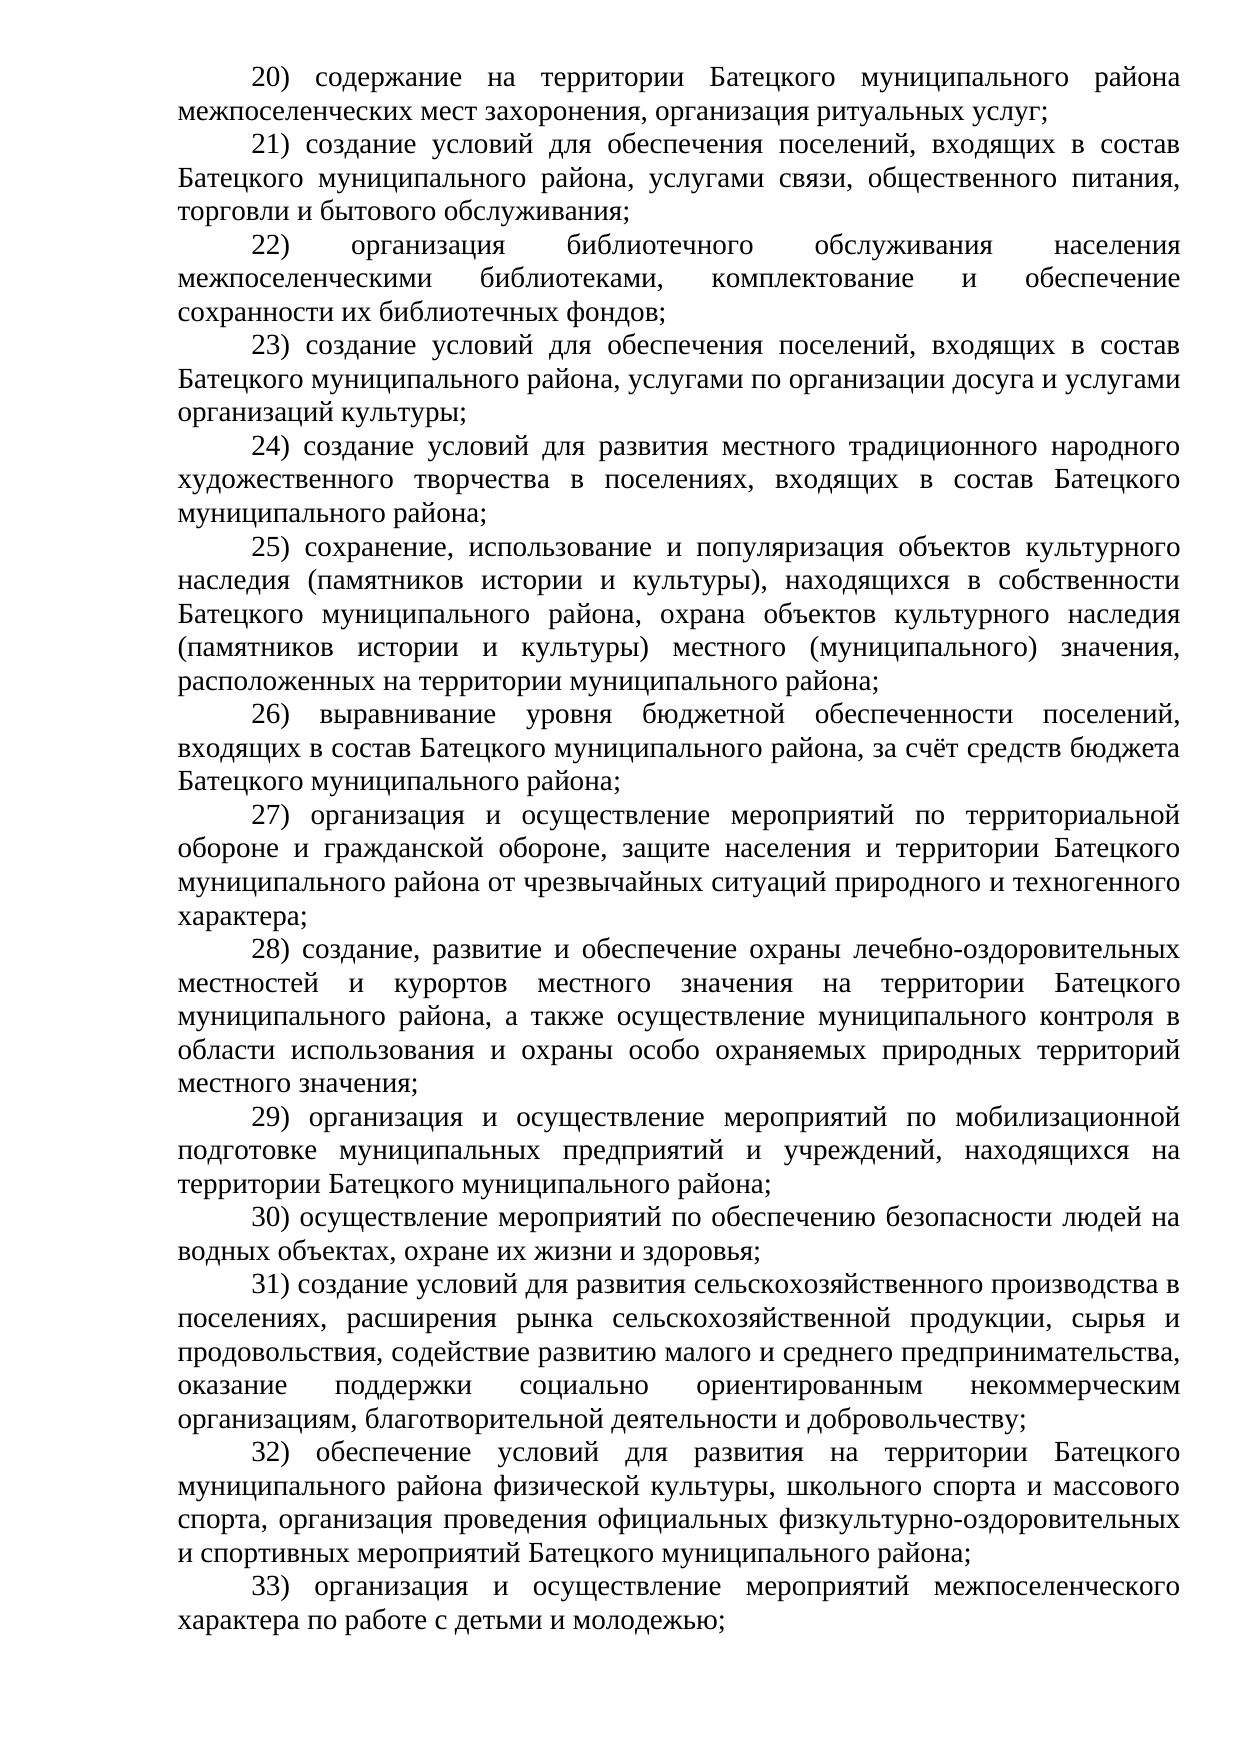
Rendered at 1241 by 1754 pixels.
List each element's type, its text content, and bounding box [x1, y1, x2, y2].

text 26) выравнивание уровня бюджетной обеспеченности поселений, входящих в состав Батецкого муниципального района, за счёт средств бюджета Батецкого муниципального района; [177, 696, 1181, 797]
text 27) организация и осуществление мероприятий по территориальной обороне и гражданской обороне, защите населения и территории Батецкого муниципального района от чрезвычайных ситуаций природного и техногенного характера; [177, 797, 1181, 931]
text 22) организация библиотечного обслуживания населения межпоселенческими библиотеками, комплектование и обеспечение сохранности их библиотечных фондов; [177, 227, 1181, 327]
text 28) создание, развитие и обеспечение охраны лечебно-оздоровительных местностей и курортов местного значения на территории Батецкого муниципального района, а также осуществление муниципального контроля в области использования и охраны особо охраняемых природных территорий местного значения; [177, 931, 1181, 1099]
text 24) создание условий для развития местного традиционного народного художественного творчества в поселениях, входящих в состав Батецкого муниципального района; [177, 428, 1181, 529]
text 33) организация и осуществление мероприятий межпоселенческого характера по работе с детьми и молодежью; [177, 1568, 1181, 1636]
text 25) сохранение, использование и популяризация объектов культурного наследия (памятников истории и культуры), находящихся в собственности Батецкого муниципального района, охрана объектов культурного наследия (памятников истории и культуры) местного (муниципального) значения, расположенных на территории муниципального района; [177, 529, 1181, 696]
text 31) создание условий для развития сельскохозяйственного производства в поселениях, расширения рынка сельскохозяйственной продукции, сырья и продовольствия, содействие развитию малого и среднего предпринимательства, оказание поддержки социально ориентированным некоммерческим организациям, благотворительной деятельности и добровольчеству; [177, 1267, 1181, 1434]
text 21) создание условий для обеспечения поселений, входящих в состав Батецкого муниципального района, услугами связи, общественного питания, торговли и бытового обслуживания; [177, 126, 1181, 227]
text 32) обеспечение условий для развития на территории Батецкого муниципального района физической культуры, школьного спорта и массового спорта, организация проведения официальных физкультурно-оздоровительных и спортивных мероприятий Батецкого муниципального района; [177, 1434, 1181, 1568]
text 29) организация и осуществление мероприятий по мобилизационной подготовке муниципальных предприятий и учреждений, находящихся на территории Батецкого муниципального района; [177, 1099, 1181, 1199]
text 30) осуществление мероприятий по обеспечению безопасности людей на водных объектах, охране их жизни и здоровья; [177, 1199, 1181, 1267]
text 23) создание условий для обеспечения поселений, входящих в состав Батецкого муниципального района, услугами по организации досуга и услугами организаций культуры; [177, 327, 1181, 428]
text 20) содержание на территории Батецкого муниципального района межпоселенческих мест захоронения, организация ритуальных услуг; [177, 59, 1181, 126]
